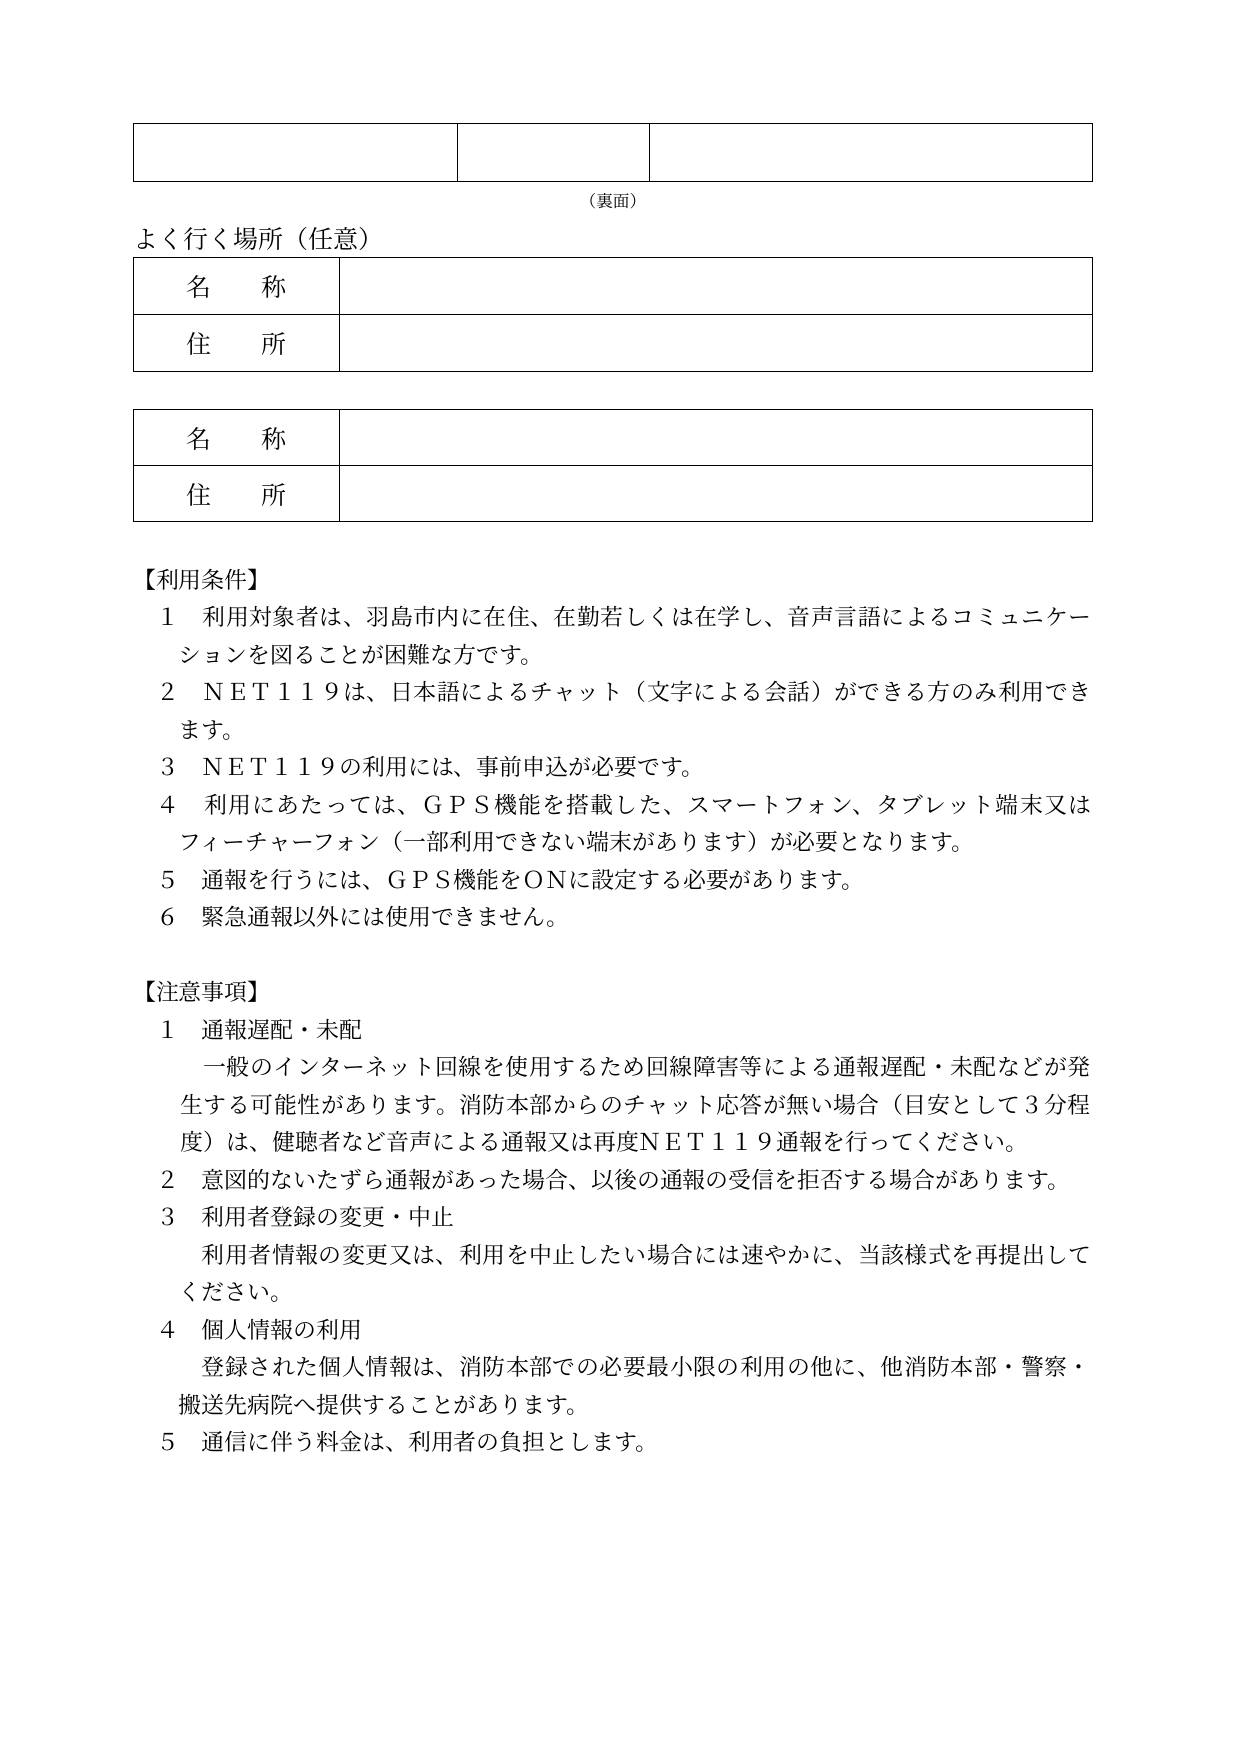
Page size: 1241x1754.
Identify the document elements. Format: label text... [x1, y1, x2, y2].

text ２ ＮＥＴ１１９は、日本語によるチャット（文字による会話）ができる方のみ利用できます。 [156, 672, 1092, 747]
text ４ 個人情報の利用 [133, 1309, 1092, 1347]
table_cell [340, 315, 1092, 371]
text ５ 通報を行うには、ＧＰＳ機能をＯＮに設定する必要があります。 [156, 859, 1092, 897]
text 利用者情報の変更又は、利用を中止したい場合には速やかに、当該様式を再提出してください。 [179, 1234, 1092, 1309]
table_cell [650, 124, 1092, 181]
text ５ 通信に伴う料金は、利用者の負担とします。 [133, 1422, 1092, 1459]
text ４ 利用にあたっては、ＧＰＳ機能を搭載した、スマートフォン、タブレット端末又はフィーチャーフォン（一部利用できない端末があります）が必要となります。 [156, 784, 1092, 859]
text 【利用条件】 [133, 559, 1092, 597]
table_header [340, 258, 1092, 314]
text 【注意事項】 [133, 972, 1092, 1009]
table_cell [134, 124, 457, 181]
text （裏面） [133, 182, 1092, 219]
table_cell 住 所 [134, 466, 339, 521]
text 登録された個人情報は、消防本部での必要最小限の利用の他に、他消防本部・警察・搬送先病院へ提供することがあります。 [179, 1347, 1092, 1422]
table_header [340, 410, 1092, 465]
text １ 通報遅配・未配 [133, 1009, 1092, 1047]
text ６ 緊急通報以外には使用できません。 [156, 897, 1092, 934]
text 一般のインターネット回線を使用するため回線障害等による通報遅配・未配などが発生する可能性があります。消防本部からのチャット応答が無い場合（目安として３分程度）は、健聴者など音声による通報又は再度ＮＥＴ１１９通報を行ってください。 [180, 1047, 1092, 1159]
table_cell [458, 124, 649, 181]
text ３ 利用者登録の変更・中止 [133, 1197, 1092, 1234]
text ３ ＮＥＴ１１９の利用には、事前申込が必要です。 [156, 747, 1092, 784]
text ２ 意図的ないたずら通報があった場合、以後の通報の受信を拒否する場合があります。 [133, 1159, 1092, 1197]
table_header 名 称 [134, 410, 339, 465]
table_header 名 称 [134, 258, 339, 314]
table_cell 住 所 [134, 315, 339, 371]
table_cell [340, 466, 1092, 521]
text よく行く場所（任意） [133, 219, 1092, 257]
text １ 利用対象者は、羽島市内に在住、在勤若しくは在学し、音声言語によるコミュニケーションを図ることが困難な方です。 [156, 597, 1092, 672]
